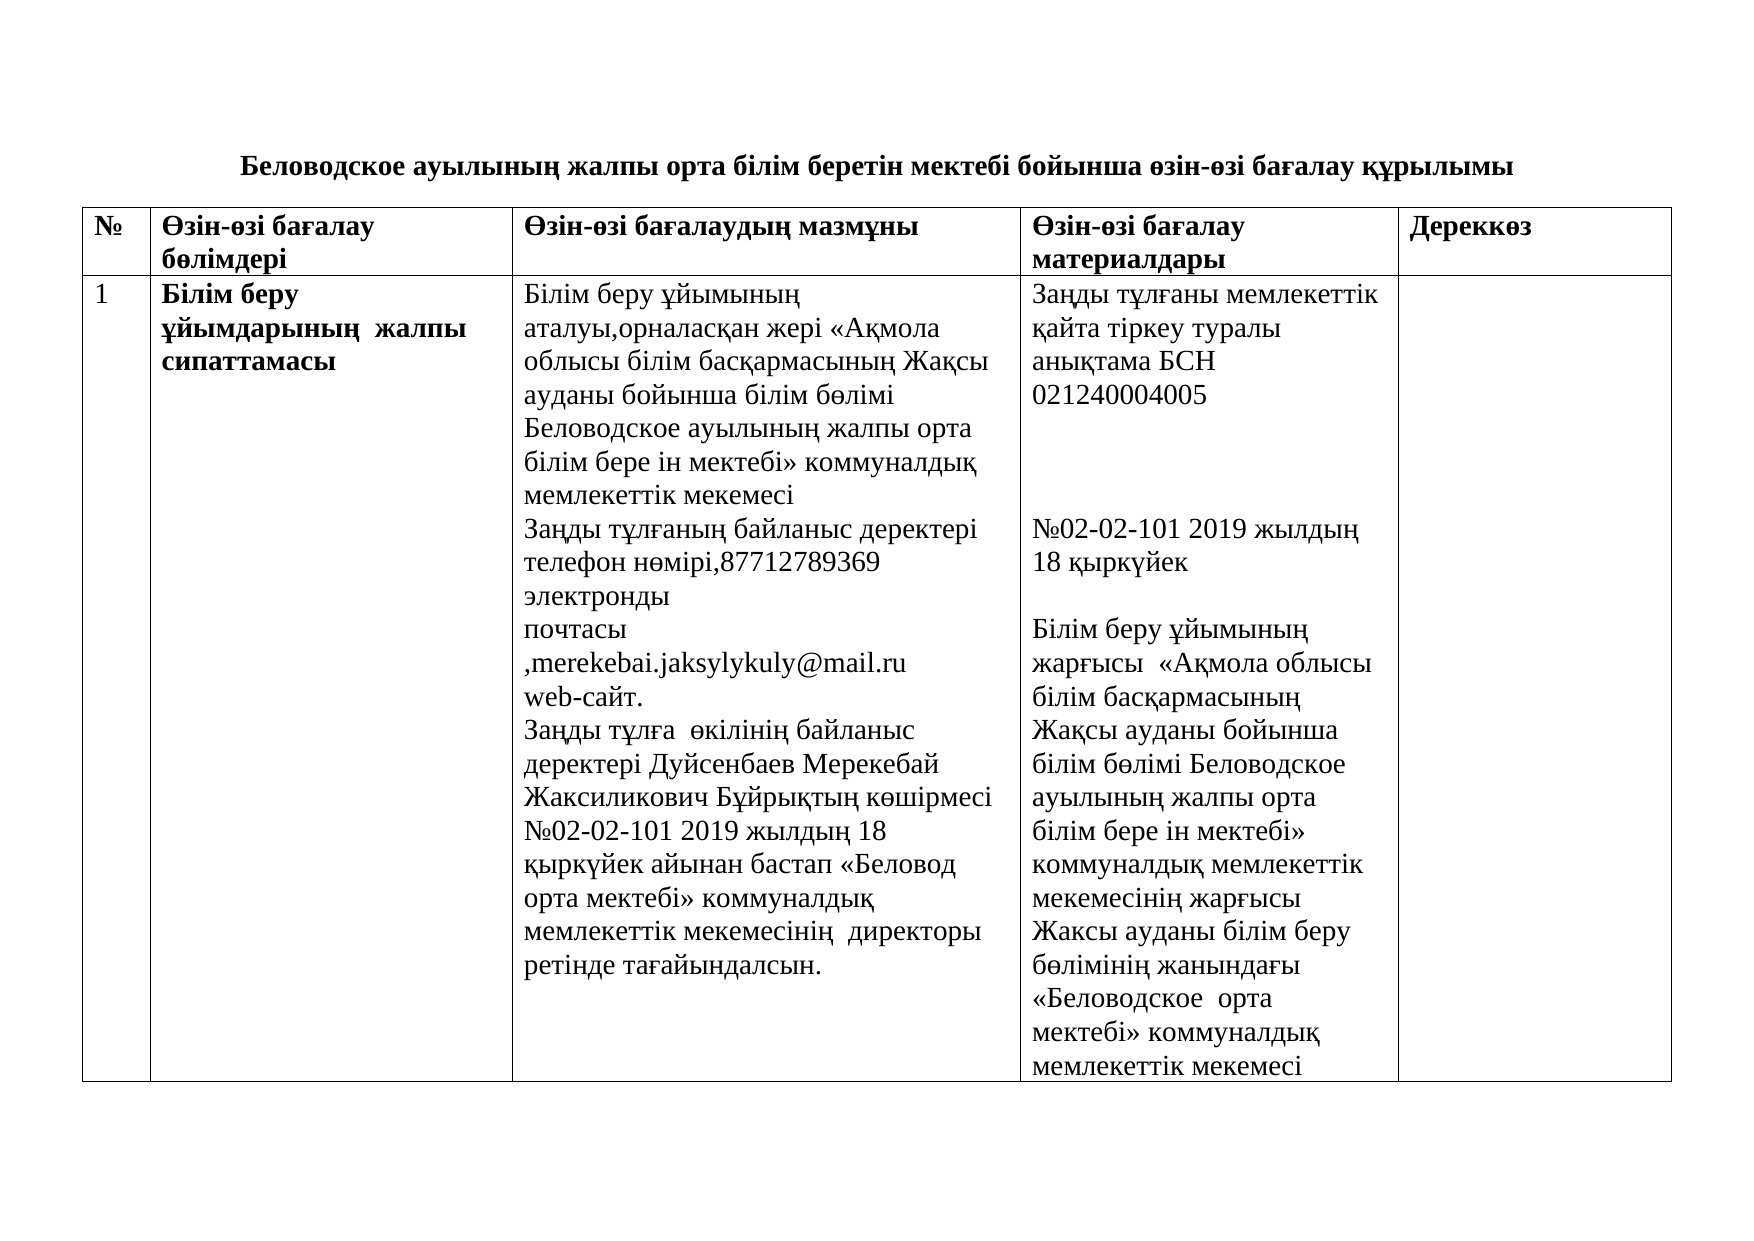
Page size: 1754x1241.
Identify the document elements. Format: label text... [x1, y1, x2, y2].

table_cell [1399, 276, 1671, 1081]
table_header Дереккөз [1399, 208, 1671, 275]
table_header № [83, 208, 150, 275]
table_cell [1021, 276, 1398, 1081]
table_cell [513, 276, 1020, 1081]
table_header Өзін-өзі бағалау материалдары [1021, 208, 1398, 275]
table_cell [151, 276, 512, 1081]
table_header Өзін-өзі бағалаудың мазмұны [513, 208, 1020, 275]
text Беловодское ауылының жалпы орта білім беретін мектебі бойынша өзін-өзі бағалау құрылымы [148, 148, 1606, 181]
table_header Өзін-өзі бағалау бөлімдері [151, 208, 512, 275]
table_cell 1 [83, 276, 150, 1081]
